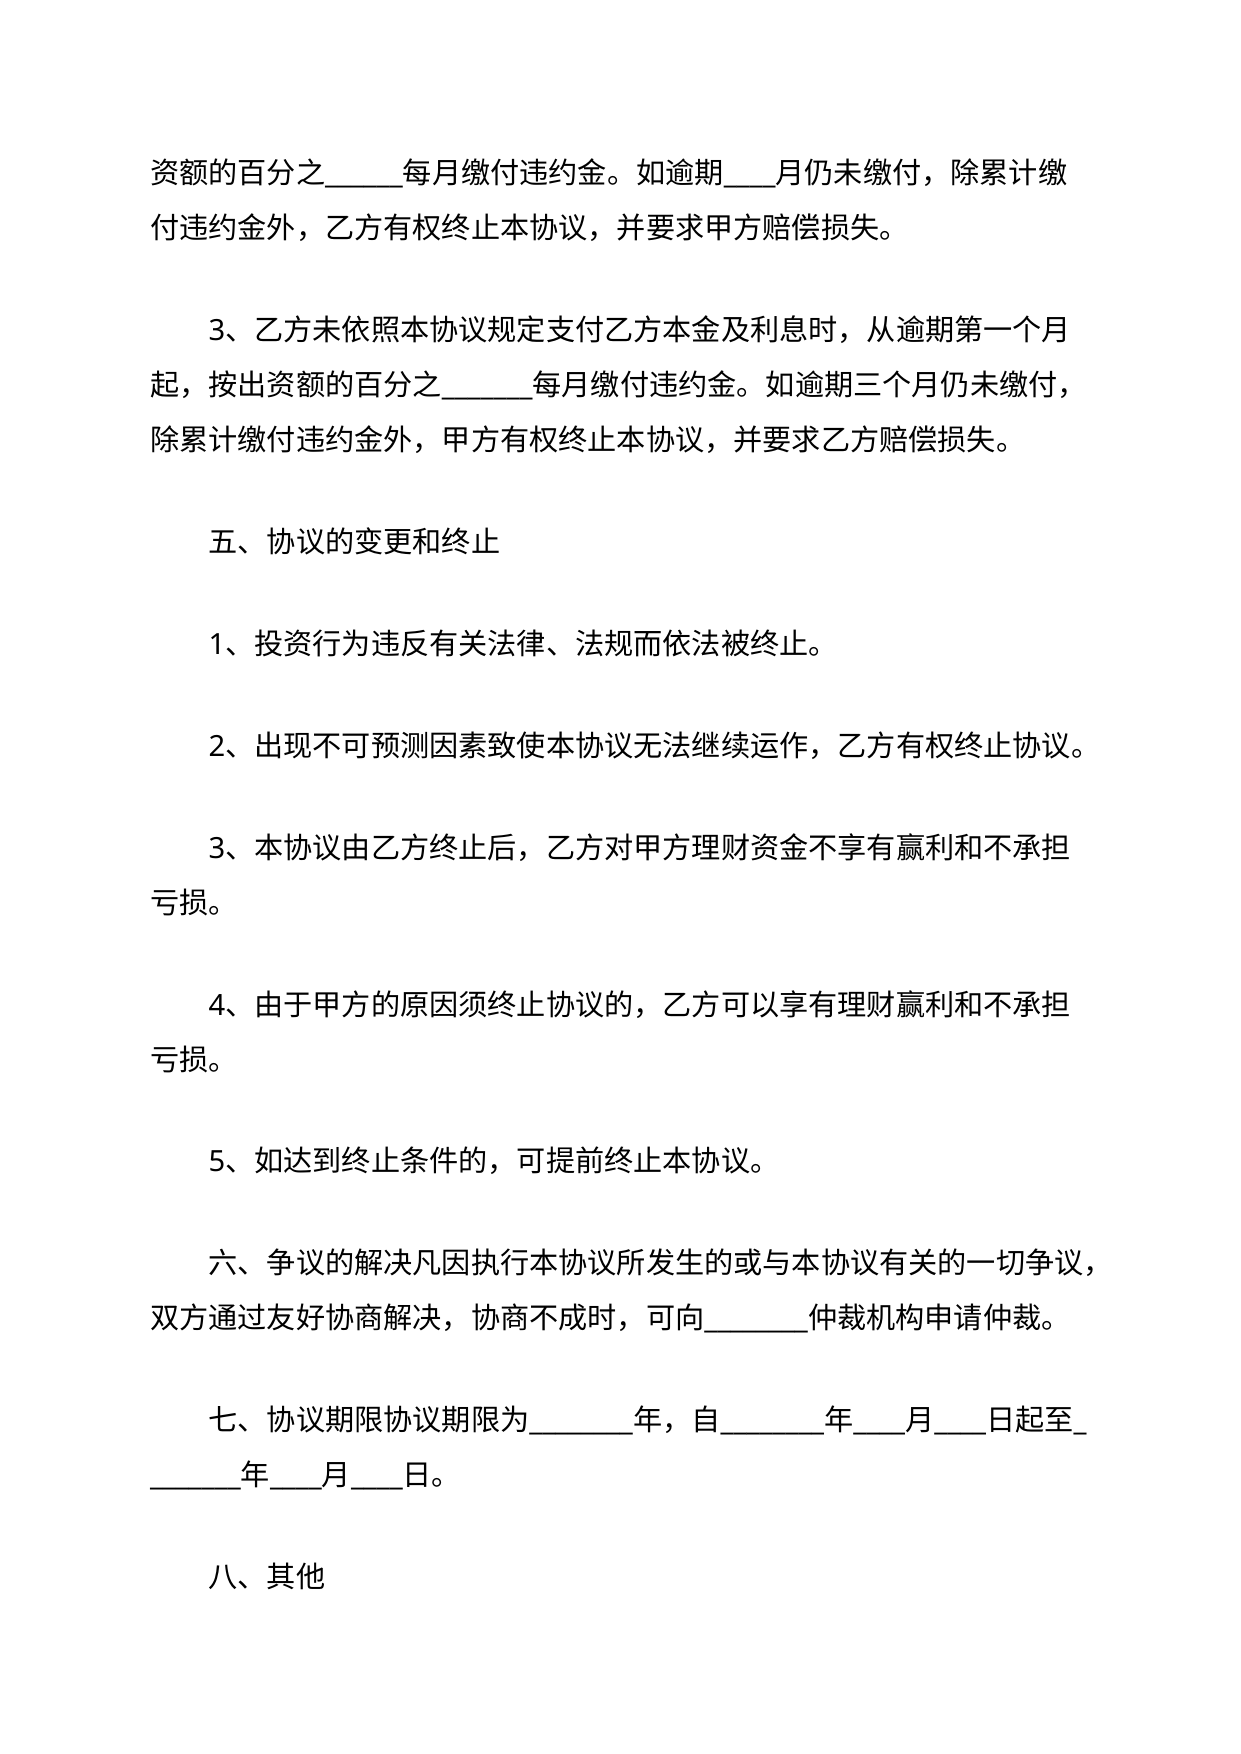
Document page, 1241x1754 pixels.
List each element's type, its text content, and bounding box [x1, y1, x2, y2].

text 1、投资行为违反有关法律、法规而依法被终止。 [150, 620, 1090, 663]
text 3、本协议由乙方终止后，乙方对甲方理财资金不享有赢利和不承担亏损。 [150, 824, 1090, 922]
text 2、出现不可预测因素致使本协议无法继续运作，乙方有权终止协议。 [150, 722, 1090, 765]
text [150, 150, 1090, 247]
text 八、其他 [150, 1554, 1090, 1596]
text 五、协议的变更和终止 [150, 518, 1090, 561]
text 5、如达到终止条件的，可提前终止本协议。 [150, 1138, 1090, 1180]
text 七、协议期限协议期限为________年，自________年____月____日起至________年____月____日。 [150, 1397, 1090, 1494]
text 六、争议的解决凡因执行本协议所发生的或与本协议有关的一切争议，双方通过友好协商解决，协商不成时，可向________仲裁机构申请仲裁。 [150, 1240, 1090, 1337]
text 3、乙方未依照本协议规定支付乙方本金及利息时，从逾期第一个月起，按出资额的百分之_______每月缴付违约金。如逾期三个月仍未缴付，除累计缴付违约金外，甲方有权终止本协议，并要求乙方赔偿损失。 [150, 307, 1090, 459]
text 4、由于甲方的原因须终止协议的，乙方可以享有理财赢利和不承担亏损。 [150, 981, 1090, 1078]
